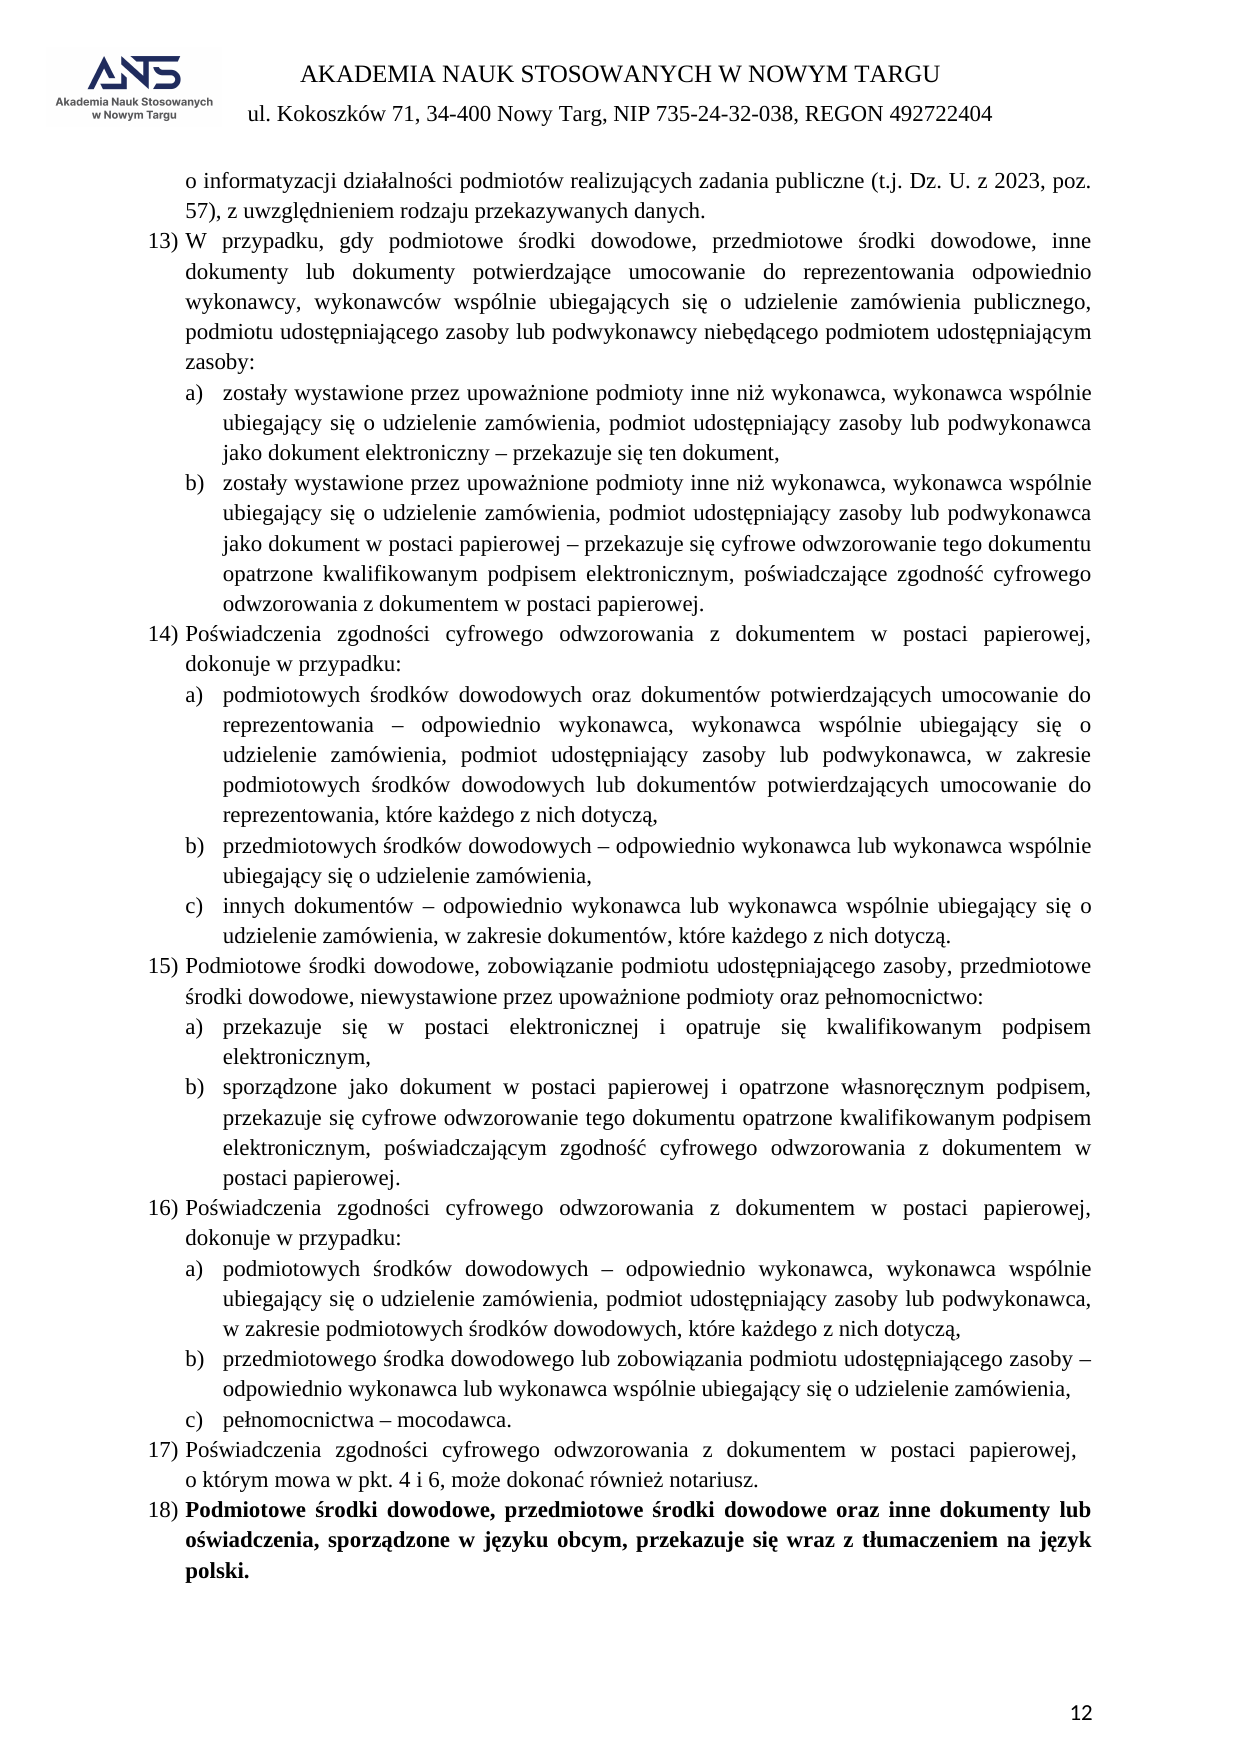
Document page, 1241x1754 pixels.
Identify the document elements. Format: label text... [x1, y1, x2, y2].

list Poświadczenia zgodności cyfrowego odwzorowania z dokumentem w postaci papierowej, o którym mowa w pkt. 4 i 6, może dokonać również notariusz. [148, 1436, 1092, 1492]
list innych dokumentów – odpowiednio wykonawca lub wykonawca wspólnie ubiegający się o udzielenie zamówienia, w zakresie dokumentów, które każdego z nich dotyczą. [185, 892, 1092, 949]
list pełnomocnictwa – mocodawca. [185, 1406, 1092, 1432]
list W przypadku, gdy podmiotowe środki dowodowe, przedmiotowe środki dowodowe, inne dokumenty lub dokumenty potwierdzające umocowanie do reprezentowania odpowiednio wykonawcy, wykonawców wspólnie ubiegających się o udzielenie zamówienia publicznego, podmiotu udostępniającego zasoby lub podwykonawcy niebędącego podmiotem udostępniającym zasoby: [148, 228, 1092, 375]
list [148, 167, 1092, 224]
list Podmiotowe środki dowodowe, zobowiązanie podmiotu udostępniającego zasoby, przedmiotowe środki dowodowe, niewystawione przez upoważnione podmioty oraz pełnomocnictwo: [148, 953, 1092, 1009]
list Podmiotowe środki dowodowe, przedmiotowe środki dowodowe oraz inne dokumenty lub oświadczenia, sporządzone w języku obcym, przekazuje się wraz z tłumaczeniem na język polski. [148, 1496, 1092, 1583]
picture [45, 47, 223, 127]
list podmiotowych środków dowodowych – odpowiednio wykonawca, wykonawca wspólnie ubiegający się o udzielenie zamówienia, podmiot udostępniający zasoby lub podwykonawca, w zakresie podmiotowych środków dowodowych, które każdego z nich dotyczą, [185, 1255, 1092, 1341]
list przedmiotowego środka dowodowego lub zobowiązania podmiotu udostępniającego zasoby – odpowiednio wykonawca lub wykonawca wspólnie ubiegający się o udzielenie zamówienia, [185, 1345, 1092, 1402]
list sporządzone jako dokument w postaci papierowej i opatrzone własnoręcznym podpisem, przekazuje się cyfrowe odwzorowanie tego dokumentu opatrzone kwalifikowanym podpisem elektronicznym, poświadczającym zgodność cyfrowego odwzorowania z dokumentem w postaci papierowej. [185, 1073, 1092, 1190]
list przedmiotowych środków dowodowych – odpowiednio wykonawca lub wykonawca wspólnie ubiegający się o udzielenie zamówienia, [185, 832, 1092, 888]
list przekazuje się w postaci elektronicznej i opatruje się kwalifikowanym podpisem elektronicznym, [185, 1013, 1092, 1069]
list zostały wystawione przez upoważnione podmioty inne niż wykonawca, wykonawca wspólnie ubiegający się o udzielenie zamówienia, podmiot udostępniający zasoby lub podwykonawca jako dokument elektroniczny – przekazuje się ten dokument, [185, 379, 1092, 465]
list podmiotowych środków dowodowych oraz dokumentów potwierdzających umocowanie do reprezentowania – odpowiednio wykonawca, wykonawca wspólnie ubiegający się o udzielenie zamówienia, podmiot udostępniający zasoby lub podwykonawca, w zakresie podmiotowych środków dowodowych lub dokumentów potwierdzających umocowanie do reprezentowania, które każdego z nich dotyczą, [185, 681, 1092, 828]
list Poświadczenia zgodności cyfrowego odwzorowania z dokumentem w postaci papierowej, dokonuje w przypadku: [148, 620, 1092, 677]
list Poświadczenia zgodności cyfrowego odwzorowania z dokumentem w postaci papierowej, dokonuje w przypadku: [148, 1194, 1092, 1251]
list zostały wystawione przez upoważnione podmioty inne niż wykonawca, wykonawca wspólnie ubiegający się o udzielenie zamówienia, podmiot udostępniający zasoby lub podwykonawca jako dokument w postaci papierowej – przekazuje się cyfrowe odwzorowanie tego dokumentu opatrzone kwalifikowanym podpisem elektronicznym, poświadczające zgodność cyfrowego odwzorowania z dokumentem w postaci papierowej. [185, 469, 1092, 616]
